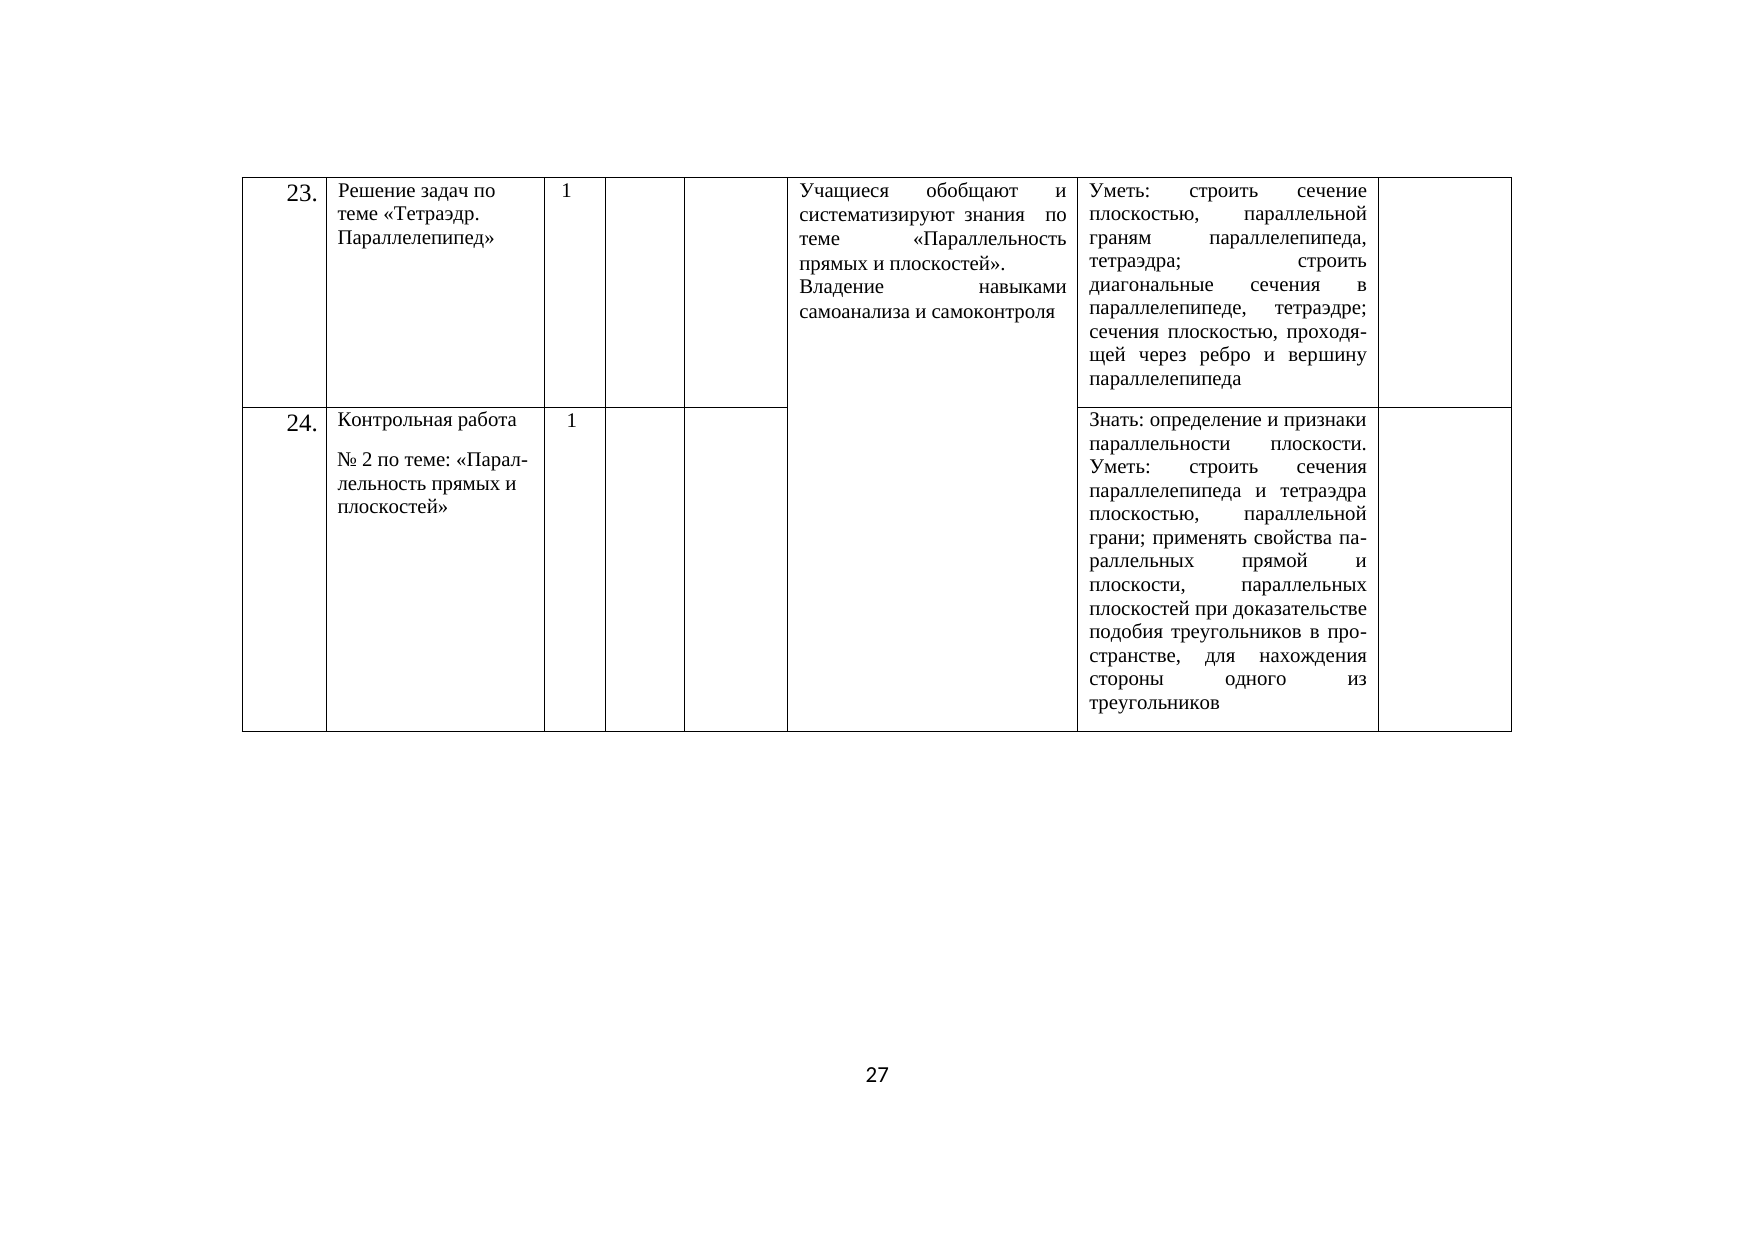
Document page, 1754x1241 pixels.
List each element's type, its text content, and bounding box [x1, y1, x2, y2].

table_cell [243, 408, 326, 731]
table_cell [1078, 178, 1378, 407]
table_cell Контрольная работа № 2 по теме: «Параллельность прямых и плоскостей» [327, 408, 544, 731]
table_cell [606, 408, 684, 731]
table_cell [1379, 408, 1511, 731]
table_cell 1 [545, 178, 605, 407]
table_cell [606, 178, 684, 407]
table_cell Знать: определение и признаки параллельности плоскости. Уметь: строить сечения параллелепипеда и тетраэдра плоскостью, параллельной грани; применять свойства параллельных прямой и плоскости, параллельных плоскостей при доказательстве подобия треугольников в пространстве, для нахождения стороны одного из треугольников [1078, 408, 1378, 731]
table_cell [1379, 178, 1511, 407]
table_cell [685, 178, 787, 407]
table_cell [243, 178, 326, 407]
table_cell [685, 408, 787, 731]
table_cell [327, 178, 544, 407]
table_cell 1 [545, 408, 605, 731]
table_cell Учащиеся обобщают и систематизируют знания по теме «Параллельность прямых и плоскостей». Владение навыками самоанализа и самоконтроля [788, 178, 1077, 731]
